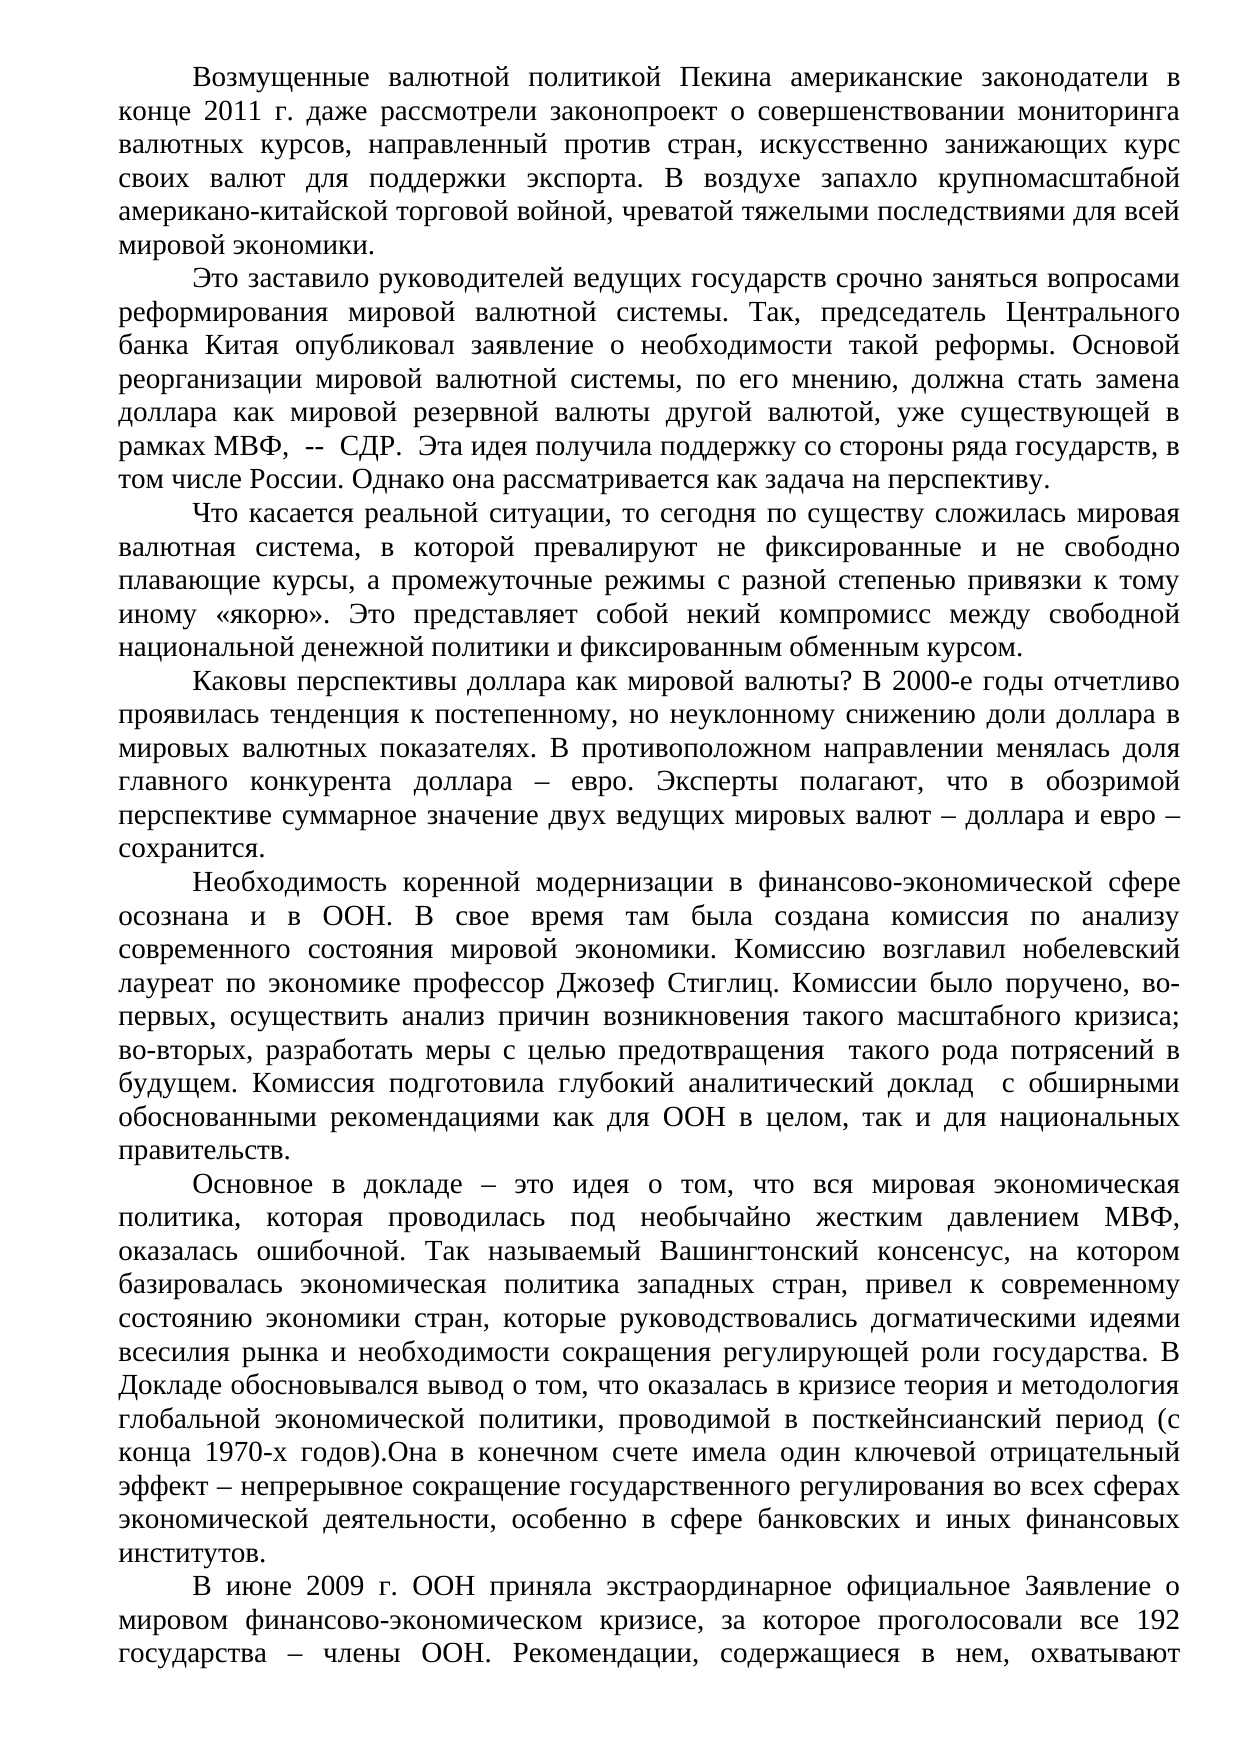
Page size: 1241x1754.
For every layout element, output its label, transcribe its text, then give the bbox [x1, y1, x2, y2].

text Возмущенные валютной политикой Пекина американские законодатели в конце 2011 г. даже рассмотрели законопроект о совершенствовании мониторинга валютных курсов, направленный против стран, искусственно занижающих курс своих валют для поддержки экспорта. В воздухе запахло крупномасштабной американо-китайской торговой войной, чреватой тяжелыми последствиями для всей мировой экономики. [118, 59, 1181, 260]
text Что касается реальной ситуации, то сегодня по существу сложилась мировая валютная система, в которой превалируют не фиксированные и не свободно плавающие курсы, а промежуточные режимы с разной степенью привязки к тому иному «якорю». Это представляет собой некий компромисс между свободной национальной денежной политики и фиксированным обменным курсом. [118, 495, 1181, 663]
text Основное в докладе – это идея о том, что вся мировая экономическая политика, которая проводилась под необычайно жестким давлением МВФ, оказалась ошибочной. Так называемый Вашингтонский консенсус, на котором базировалась экономическая политика западных стран, привел к современному состоянию экономики стран, которые руководствовались догматическими идеями всесилия рынка и необходимости сокращения регулирующей роли государства. В Докладе обосновывался вывод о том, что оказалась в кризисе теория и методология глобальной экономической политики, проводимой в посткейнсианский период (с конца 1970-х годов).Она в конечном счете имела один ключевой отрицательный эффект – непрерывное сокращение государственного регулирования во всех сферах экономической деятельности, особенно в сфере банковских и иных финансовых институтов. [118, 1166, 1181, 1568]
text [118, 1568, 1181, 1669]
text Необходимость коренной модернизации в финансово-экономической сфере осознана и в ООН. В свое время там была создана комиссия по анализу современного состояния мировой экономики. Комиссию возглавил нобелевский лауреат по экономике профессор Джозеф Стиглиц. Комиссии было поручено, во-первых, осуществить анализ причин возникновения такого масштабного кризиса; во-вторых, разработать меры с целью предотвращения такого рода потрясений в будущем. Комиссия подготовила глубокий аналитический доклад с обширными обоснованными рекомендациями как для ООН в целом, так и для национальных правительств. [118, 864, 1181, 1166]
text Это заставило руководителей ведущих государств срочно заняться вопросами реформирования мировой валютной системы. Так, председатель Центрального банка Китая опубликовал заявление о необходимости такой реформы. Основой реорганизации мировой валютной системы, по его мнению, должна стать замена доллара как мировой резервной валюты другой валютой, уже существующей в рамках МВФ, -- СДР. Эта идея получила поддержку со стороны ряда государств, в том числе России. Однако она рассматривается как задача на перспективу. [118, 260, 1181, 495]
text Каковы перспективы доллара как мировой валюты? В 2000-е годы отчетливо проявилась тенденция к постепенному, но неуклонному снижению доли доллара в мировых валютных показателях. В противоположном направлении менялась доля главного конкурента доллара – евро. Эксперты полагают, что в обозримой перспективе суммарное значение двух ведущих мировых валют – доллара и евро – сохранится. [118, 663, 1181, 864]
